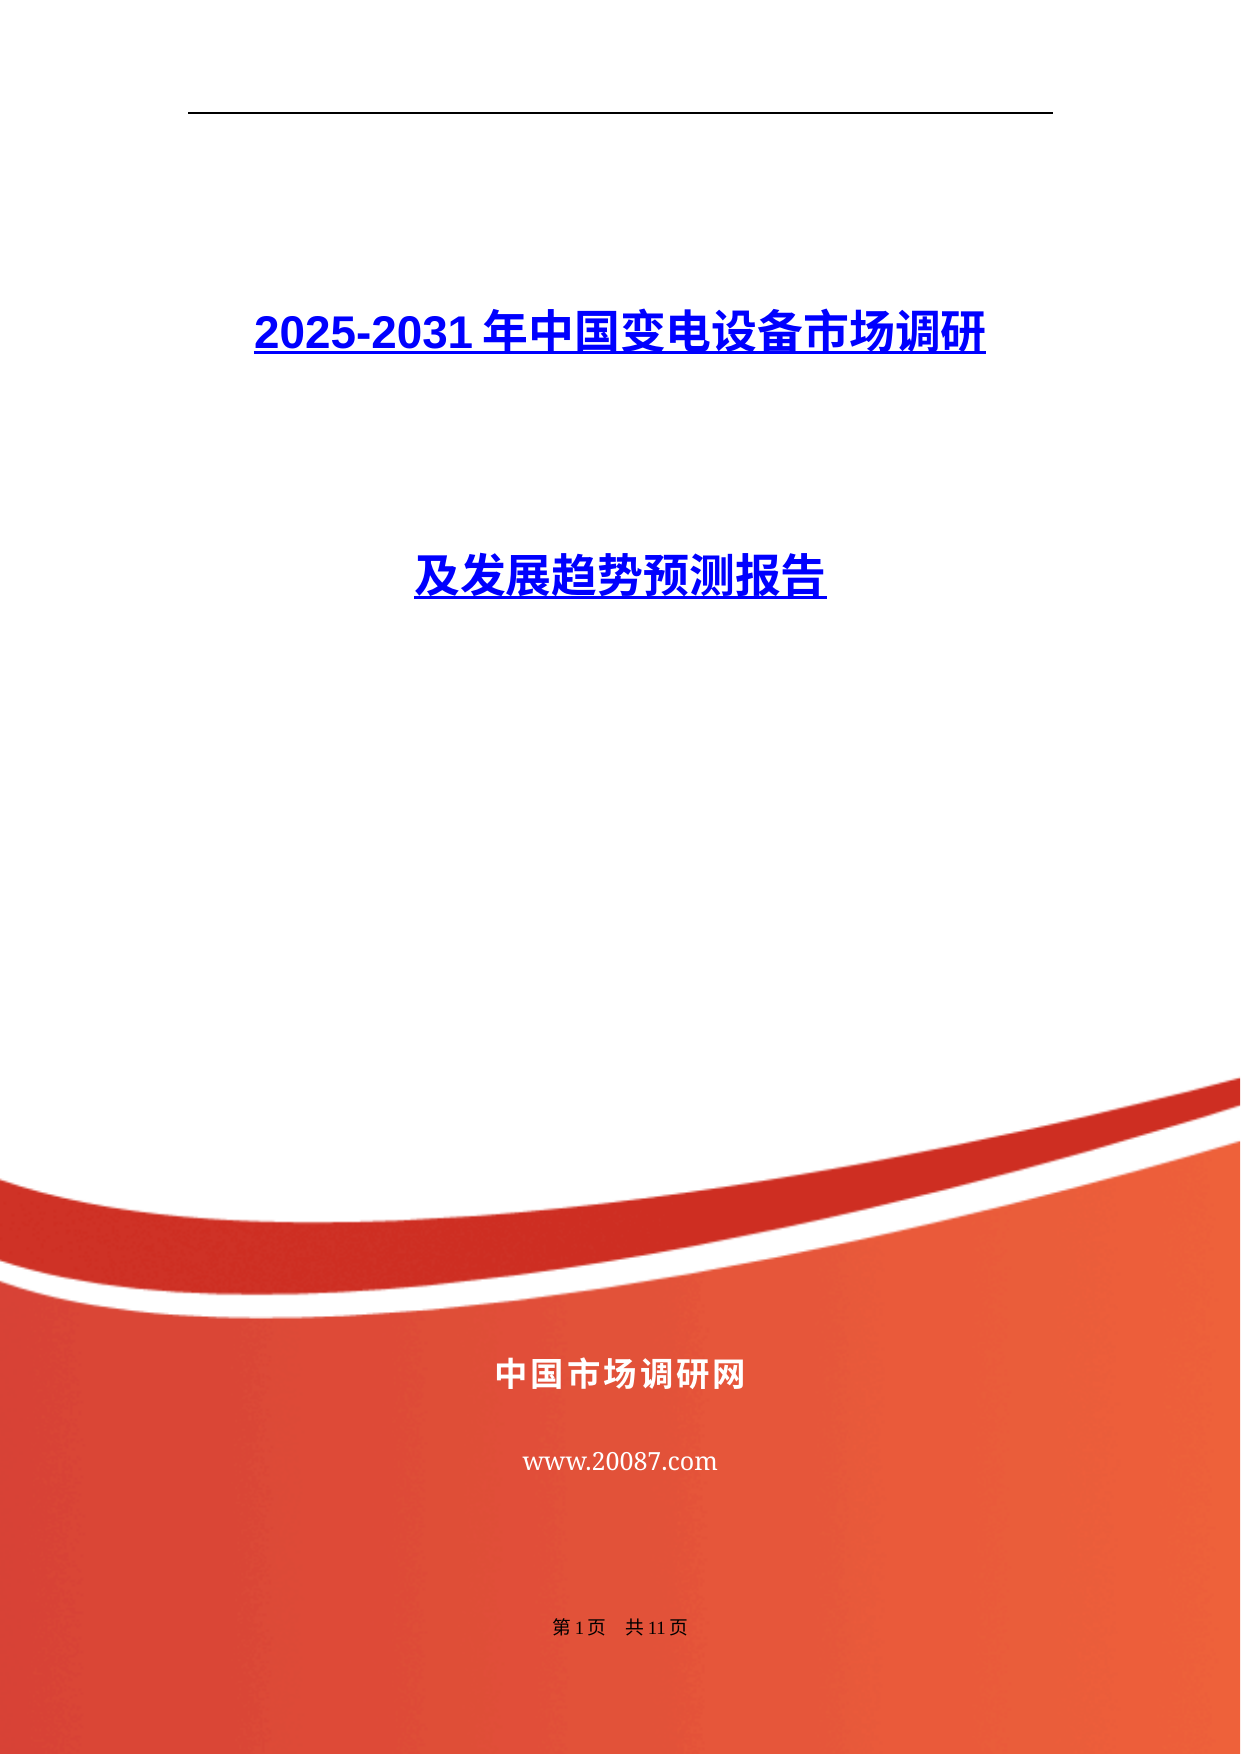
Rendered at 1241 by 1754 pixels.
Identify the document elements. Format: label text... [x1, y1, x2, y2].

text www.20087.com [187, 1428, 1053, 1493]
picture [0, 1006, 1241, 1754]
table_header 2025-2031年中国变电设备市场调研及发展趋势预测报告 [188, 207, 1053, 773]
subtitle 中国市场调研网 [187, 1339, 1053, 1404]
